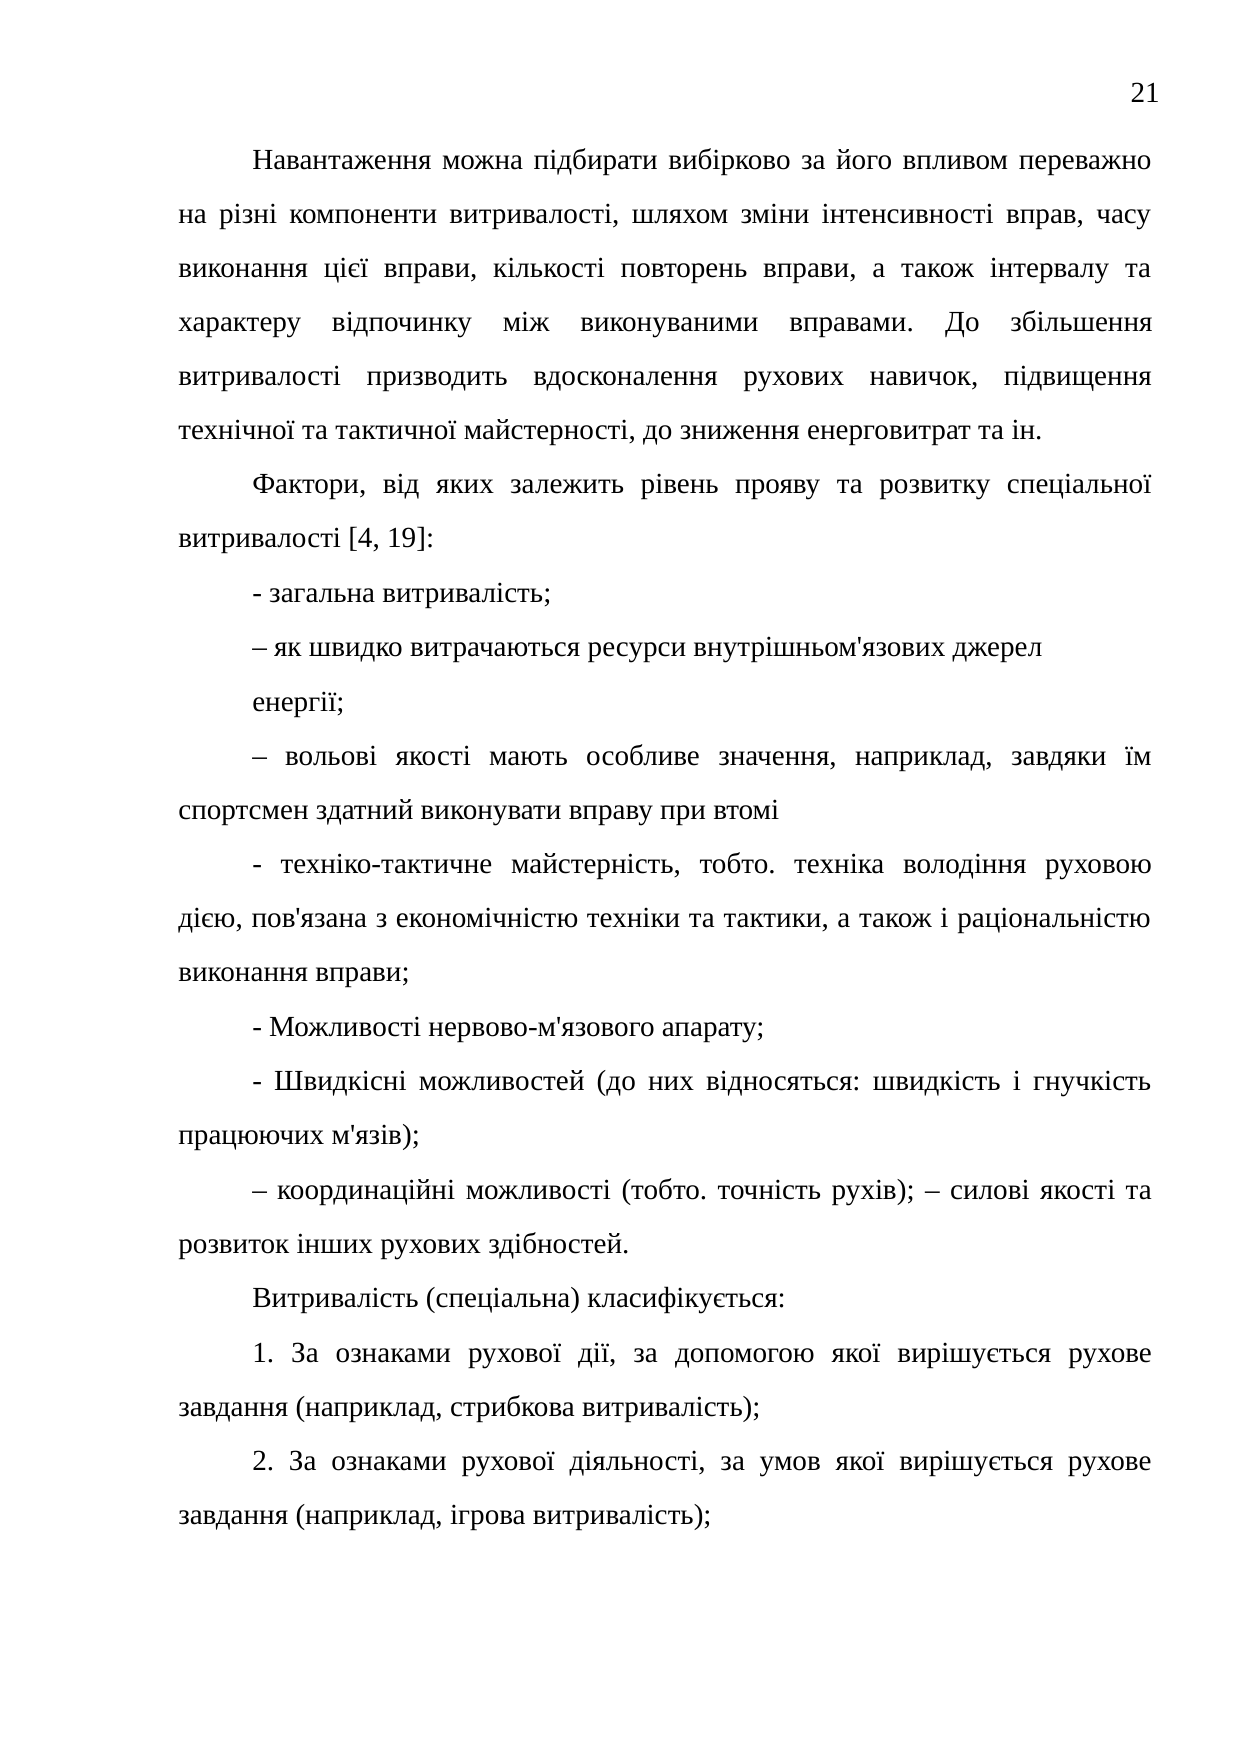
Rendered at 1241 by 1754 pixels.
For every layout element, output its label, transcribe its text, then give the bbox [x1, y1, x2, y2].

text – вольові якості мають особливе значення, наприклад, завдяки їм спортсмен здатний виконувати вправу при втомі [178, 738, 1152, 826]
text Фактори, від яких залежить рівень прояву та розвитку спеціальної витривалості [4, 19]: [178, 466, 1152, 554]
text енергії; [178, 684, 1152, 717]
text Витривалість (спеціальна) класифікується: [178, 1280, 1152, 1314]
text 2. За ознаками рухової діяльності, за умов якої вирішується рухове завдання (наприклад, ігрова витривалість); [178, 1443, 1152, 1531]
text - Швидкісні можливостей (до них відносяться: швидкість і гнучкість працюючих м'язів); [178, 1063, 1152, 1151]
text 1. За ознаками рухової дії, за допомогою якої вирішується рухове завдання (наприклад, стрибкова витривалість); [178, 1335, 1152, 1422]
text - техніко-тактичне майстерність, тобто. техніка володіння руховою дією, пов'язана з економічністю техніки та тактики, а також і раціональністю виконання вправи; [178, 847, 1152, 988]
text - загальна витривалість; [178, 575, 1152, 608]
text - Можливості нервово-м'язового апарату; [178, 1009, 1152, 1043]
text Навантаження можна підбирати вибірково за його впливом переважно на різні компоненти витривалості, шляхом зміни інтенсивності вправ, часу виконання цієї вправи, кількості повторень вправи, а також інтервалу та характеру відпочинку між виконуваними вправами. До збільшення витривалості призводить вдосконалення рухових навичок, підвищення технічної та тактичної майстерності, до зниження енерговитрат та ін. [178, 142, 1152, 445]
text – як швидко витрачаються ресурси внутрішньом'язових джерел [178, 629, 1152, 663]
text – координаційні можливості (тобто. точність рухів); – силові якості та розвиток інших рухових здібностей. [178, 1172, 1152, 1259]
